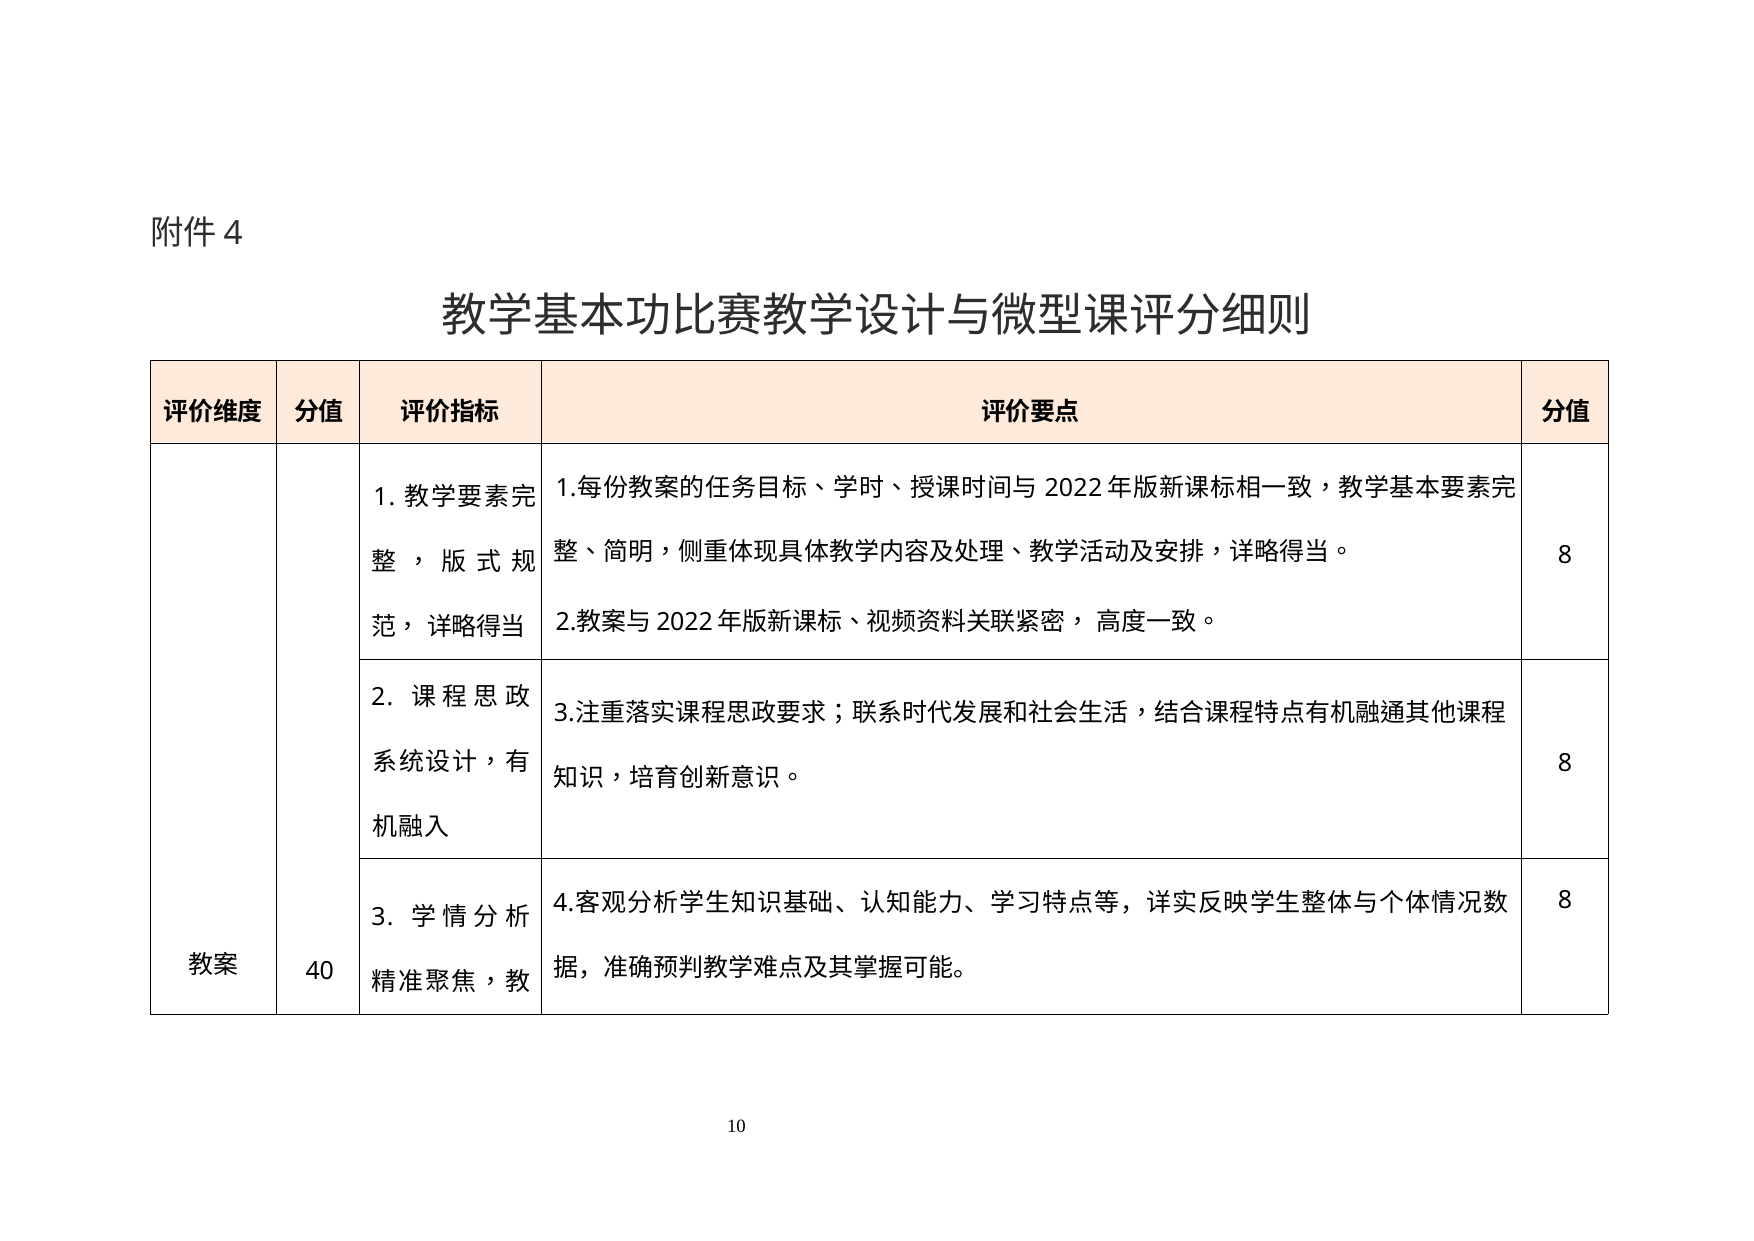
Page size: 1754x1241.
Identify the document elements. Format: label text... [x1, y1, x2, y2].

table_cell 40 [277, 444, 359, 1014]
table_cell 1. 教学要素完整，版式规范， 详略得当 [360, 444, 541, 658]
table_cell 教案 [151, 444, 276, 1014]
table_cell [360, 859, 541, 1014]
text 附件4 [150, 198, 1604, 263]
table_cell 8 [1522, 660, 1608, 858]
table_cell 8 [1522, 859, 1608, 1014]
table_header 评价维度 [151, 361, 276, 442]
table_cell 2. 课程思政系统设计，有机融入 [360, 660, 541, 858]
table_header 评价要点 [542, 361, 1521, 442]
text 教学基本功比赛教学设计与微型课评分细则 [150, 263, 1604, 360]
table_header 分值 [277, 361, 359, 442]
table_header 评价指标 [360, 361, 541, 442]
table_cell 1.每份教案的任务目标、学时、授课时间与2022年版新课标相一致，教学基本要素完整、简明，侧重体现具体教学内容及处理、教学活动及安排，详略得当。 2.教案与2022年版新课标、视频资料关联紧密， 高度一致。 [542, 444, 1521, 658]
table_cell 3.注重落实课程思政要求；联系时代发展和社会生活，结合课程特点有机融通其他课程知识，培育创新意识。 [542, 660, 1521, 858]
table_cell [542, 859, 1521, 1014]
table_cell 8 [1522, 444, 1608, 658]
table_header 分值 [1522, 361, 1608, 442]
